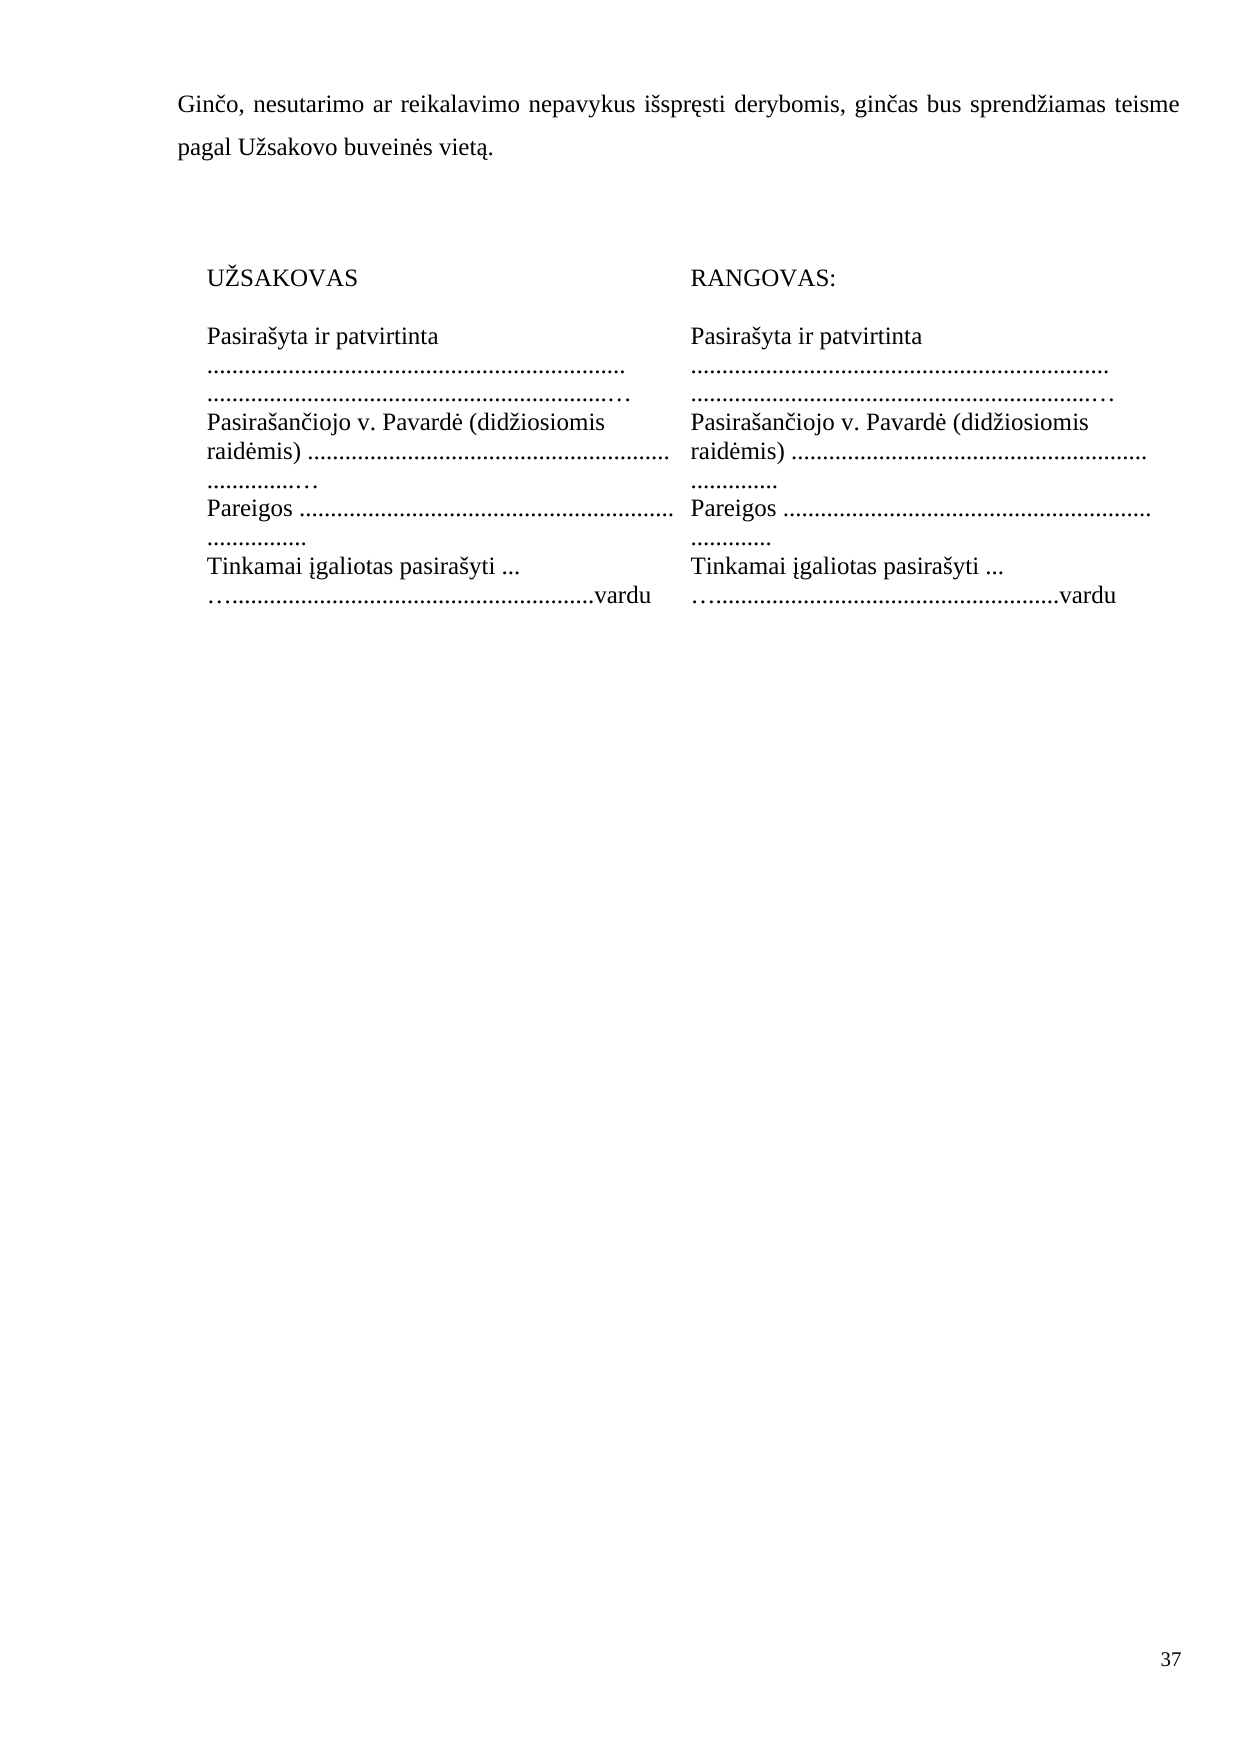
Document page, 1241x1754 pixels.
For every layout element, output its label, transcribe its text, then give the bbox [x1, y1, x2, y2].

table_cell Pasirašyta ir patvirtinta ................................................................... ................................................................… Pasirašančiojo v. Pavardė (didžiosiomis raidėmis) ....................................................................... Pareigos ........................................................................ Tinkamai įgaliotas pasirašyti ...….......................................................vardu [683, 321, 1159, 666]
table_cell Pasirašyta ir patvirtinta ................................................................... ................................................................… Pasirašančiojo v. Pavardė (didžiosiomis raidėmis) ........................................................................… Pareigos ............................................................................ Tinkamai įgaliotas pasirašyti ...…..........................................................vardu [199, 321, 683, 666]
table_header UŽSAKOVAS [199, 264, 683, 321]
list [177, 89, 1181, 161]
table_header RANGOVAS: [683, 264, 1159, 321]
